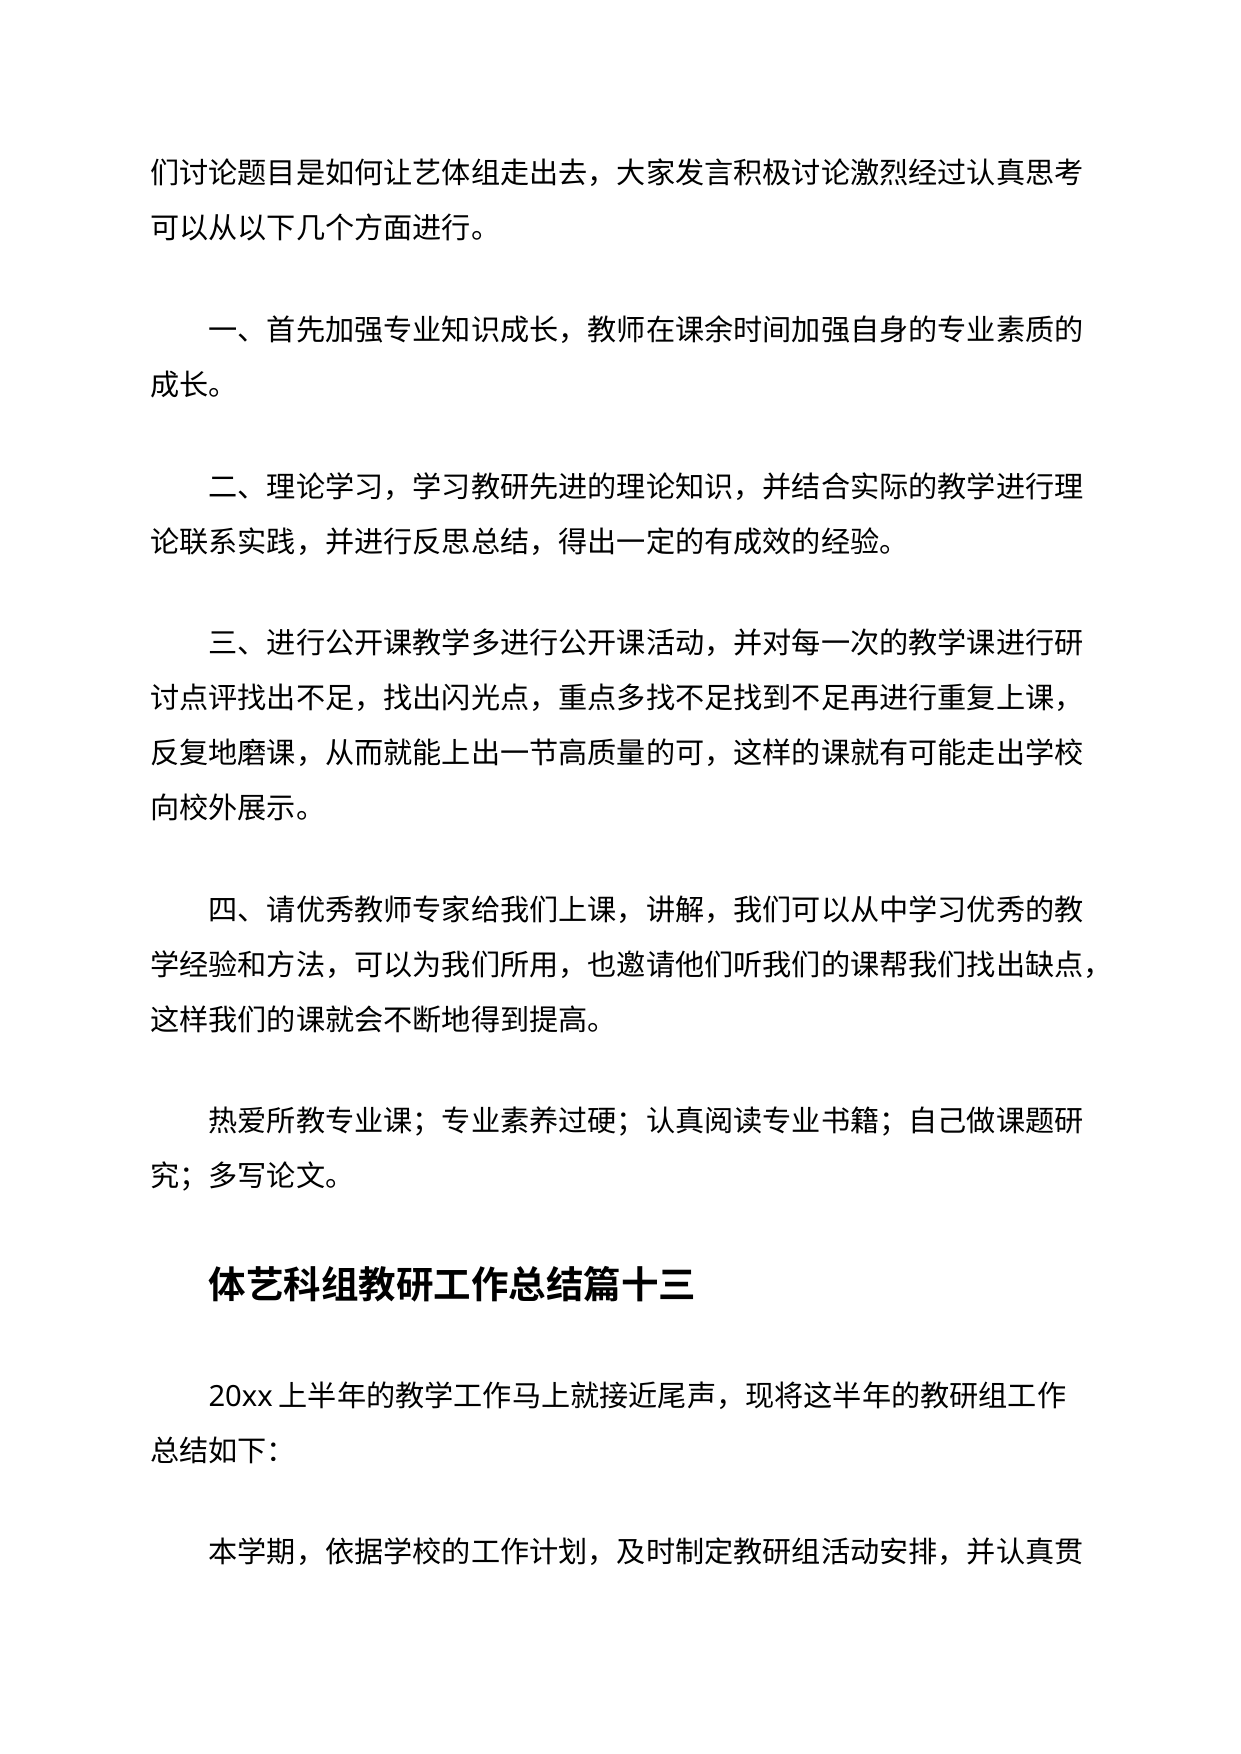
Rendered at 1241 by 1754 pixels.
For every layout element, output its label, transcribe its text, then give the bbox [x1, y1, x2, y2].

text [150, 150, 1090, 247]
text 热爱所教专业课；专业素养过硬；认真阅读专业书籍；自己做课题研究；多写论文。 [150, 1098, 1090, 1195]
text 四、请优秀教师专家给我们上课，讲解，我们可以从中学习优秀的教学经验和方法，可以为我们所用，也邀请他们听我们的课帮我们找出缺点，这样我们的课就会不断地得到提高。 [150, 886, 1090, 1038]
text 三、进行公开课教学多进行公开课活动，并对每一次的教学课进行研讨点评找出不足，找出闪光点，重点多找不足找到不足再进行重复上课，反复地磨课，从而就能上出一节高质量的可，这样的课就有可能走出学校向校外展示。 [150, 620, 1090, 827]
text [150, 1529, 1090, 1571]
text 体艺科组教研工作总结篇十三 [150, 1255, 1090, 1309]
text 20xx上半年的教学工作马上就接近尾声，现将这半年的教研组工作总结如下： [150, 1372, 1090, 1469]
text 一、首先加强专业知识成长，教师在课余时间加强自身的专业素质的成长。 [150, 307, 1090, 404]
text 二、理论学习，学习教研先进的理论知识，并结合实际的教学进行理论联系实践，并进行反思总结，得出一定的有成效的经验。 [150, 463, 1090, 561]
